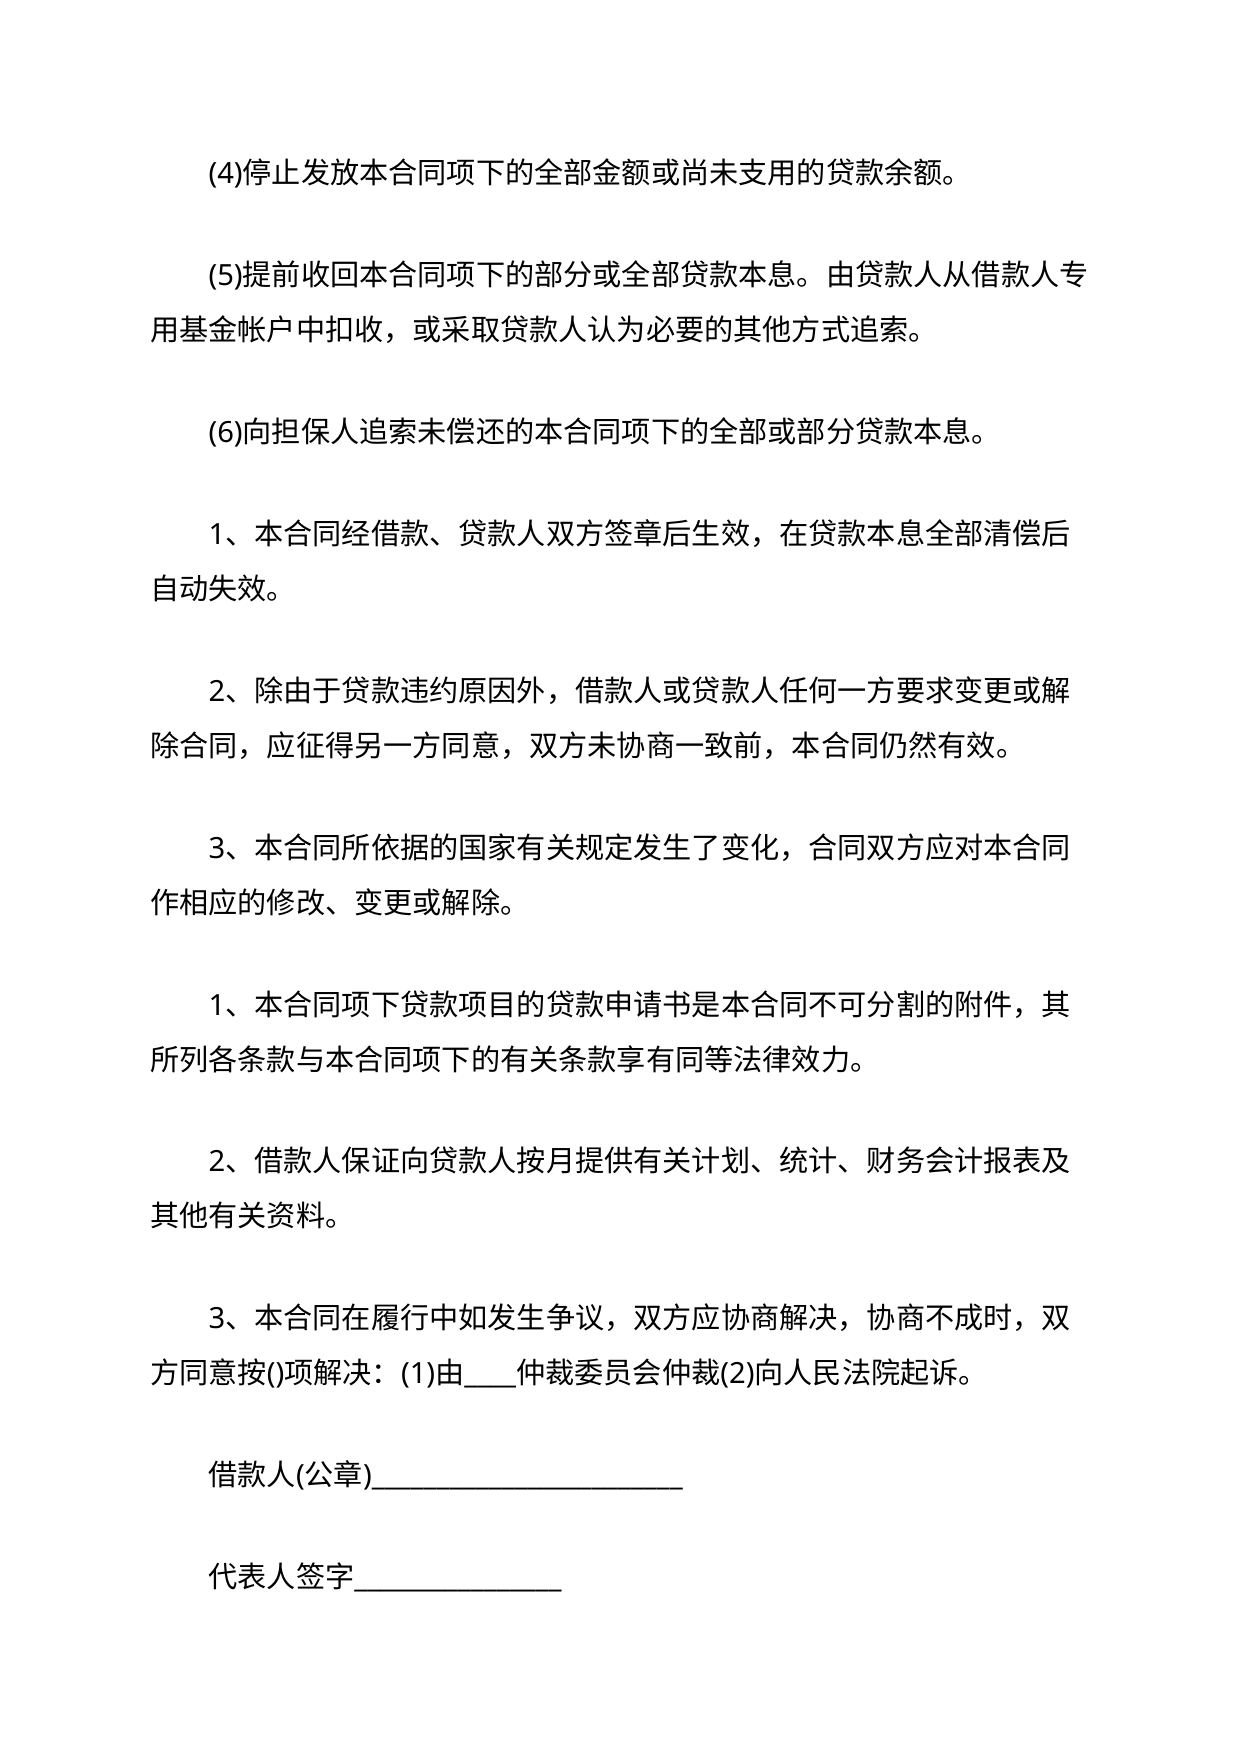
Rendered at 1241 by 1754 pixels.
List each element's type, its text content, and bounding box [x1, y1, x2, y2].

text 借款人(公章)________________________ [150, 1452, 1090, 1494]
text 1、本合同经借款、贷款人双方签章后生效，在贷款本息全部清偿后自动失效。 [150, 511, 1090, 608]
text (5)提前收回本合同项下的部分或全部贷款本息。由贷款人从借款人专用基金帐户中扣收，或采取贷款人认为必要的其他方式追索。 [150, 252, 1090, 349]
text 代表人签字________________ [150, 1553, 1090, 1596]
text 2、借款人保证向贷款人按月提供有关计划、统计、财务会计报表及其他有关资料。 [150, 1138, 1090, 1235]
text 2、除由于贷款违约原因外，借款人或贷款人任何一方要求变更或解除合同，应征得另一方同意，双方未协商一致前，本合同仍然有效。 [150, 667, 1090, 765]
text 1、本合同项下贷款项目的贷款申请书是本合同不可分割的附件，其所列各条款与本合同项下的有关条款享有同等法律效力。 [150, 981, 1090, 1078]
text (4)停止发放本合同项下的全部金额或尚未支用的贷款余额。 [150, 150, 1090, 192]
text (6)向担保人追索未偿还的本合同项下的全部或部分贷款本息。 [150, 409, 1090, 451]
text 3、本合同所依据的国家有关规定发生了变化，合同双方应对本合同作相应的修改、变更或解除。 [150, 824, 1090, 922]
text 3、本合同在履行中如发生争议，双方应协商解决，协商不成时，双方同意按()项解决：(1)由____仲裁委员会仲裁(2)向人民法院起诉。 [150, 1294, 1090, 1392]
